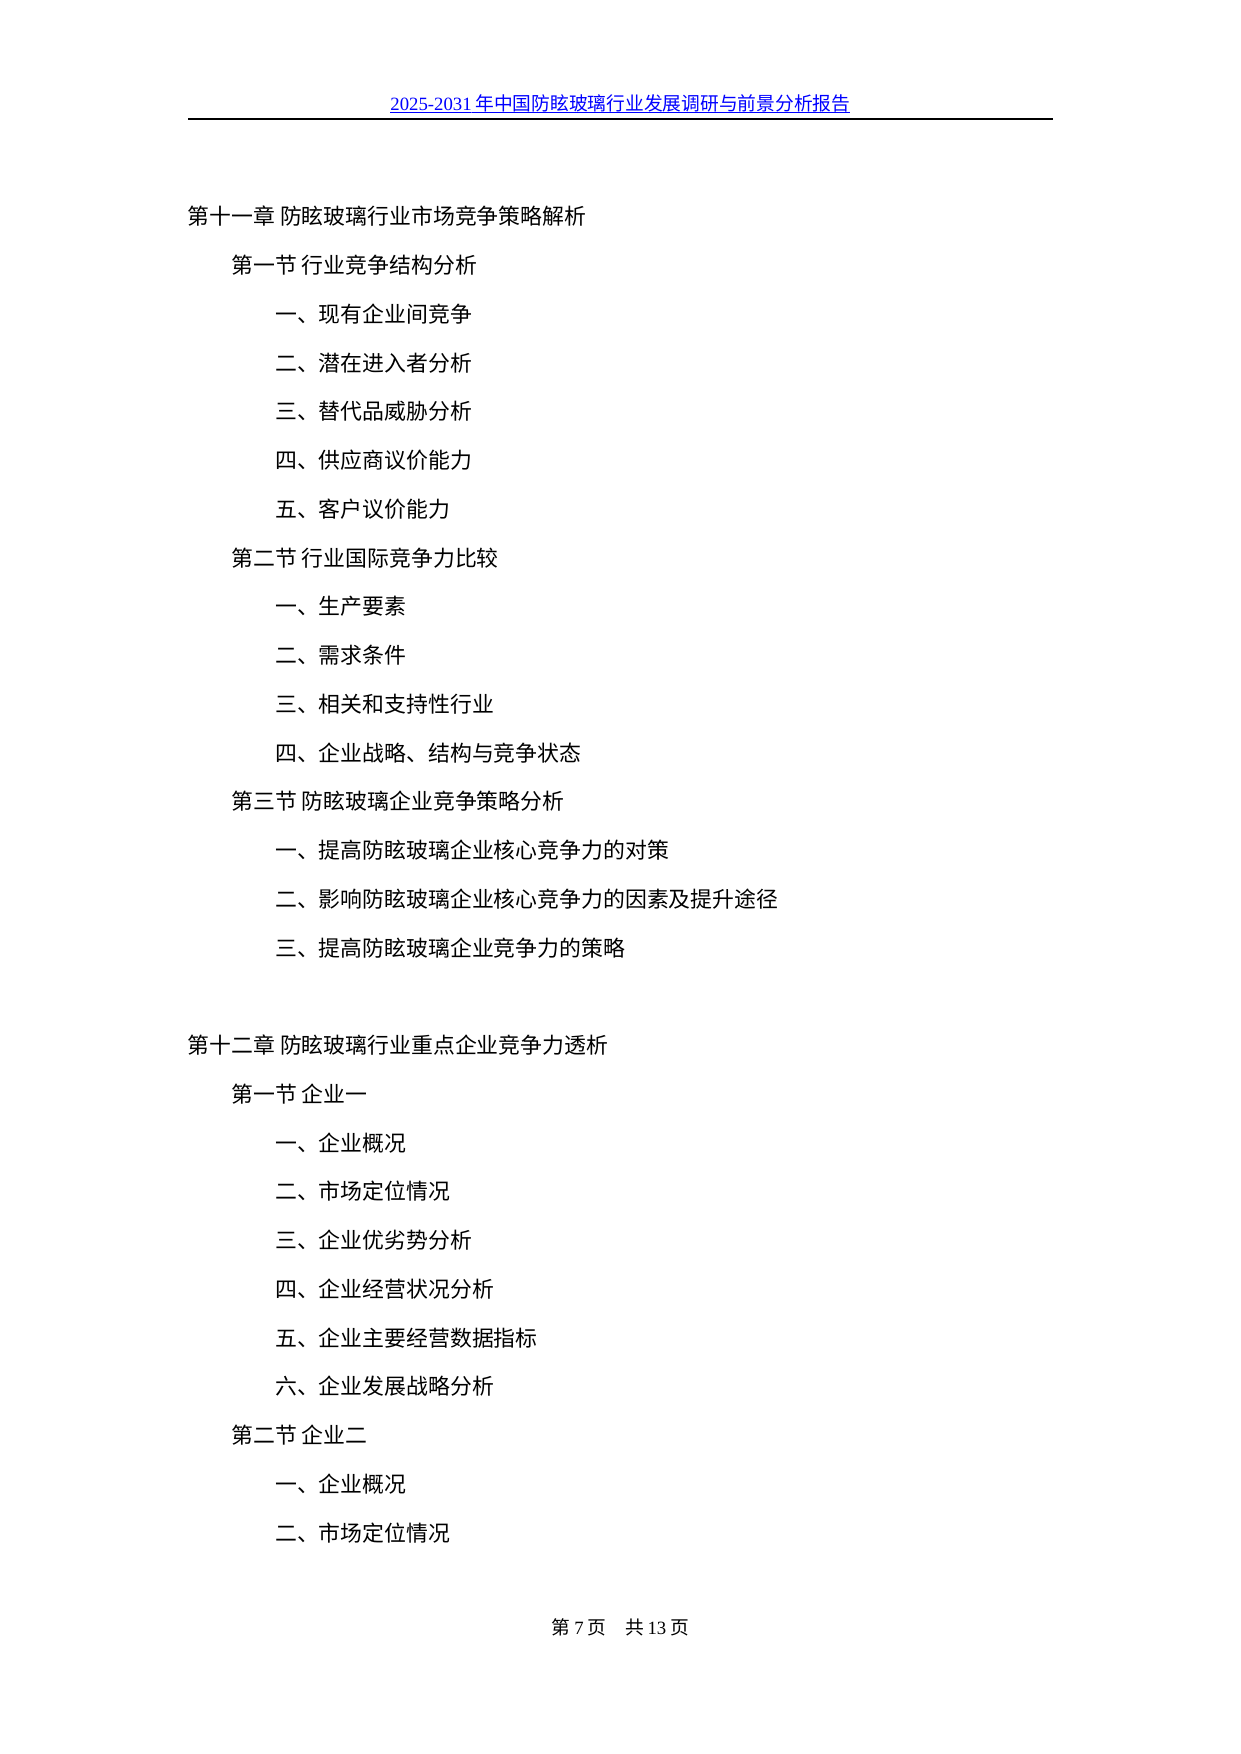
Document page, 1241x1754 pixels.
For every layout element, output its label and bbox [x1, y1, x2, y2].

text [187, 150, 1053, 1548]
